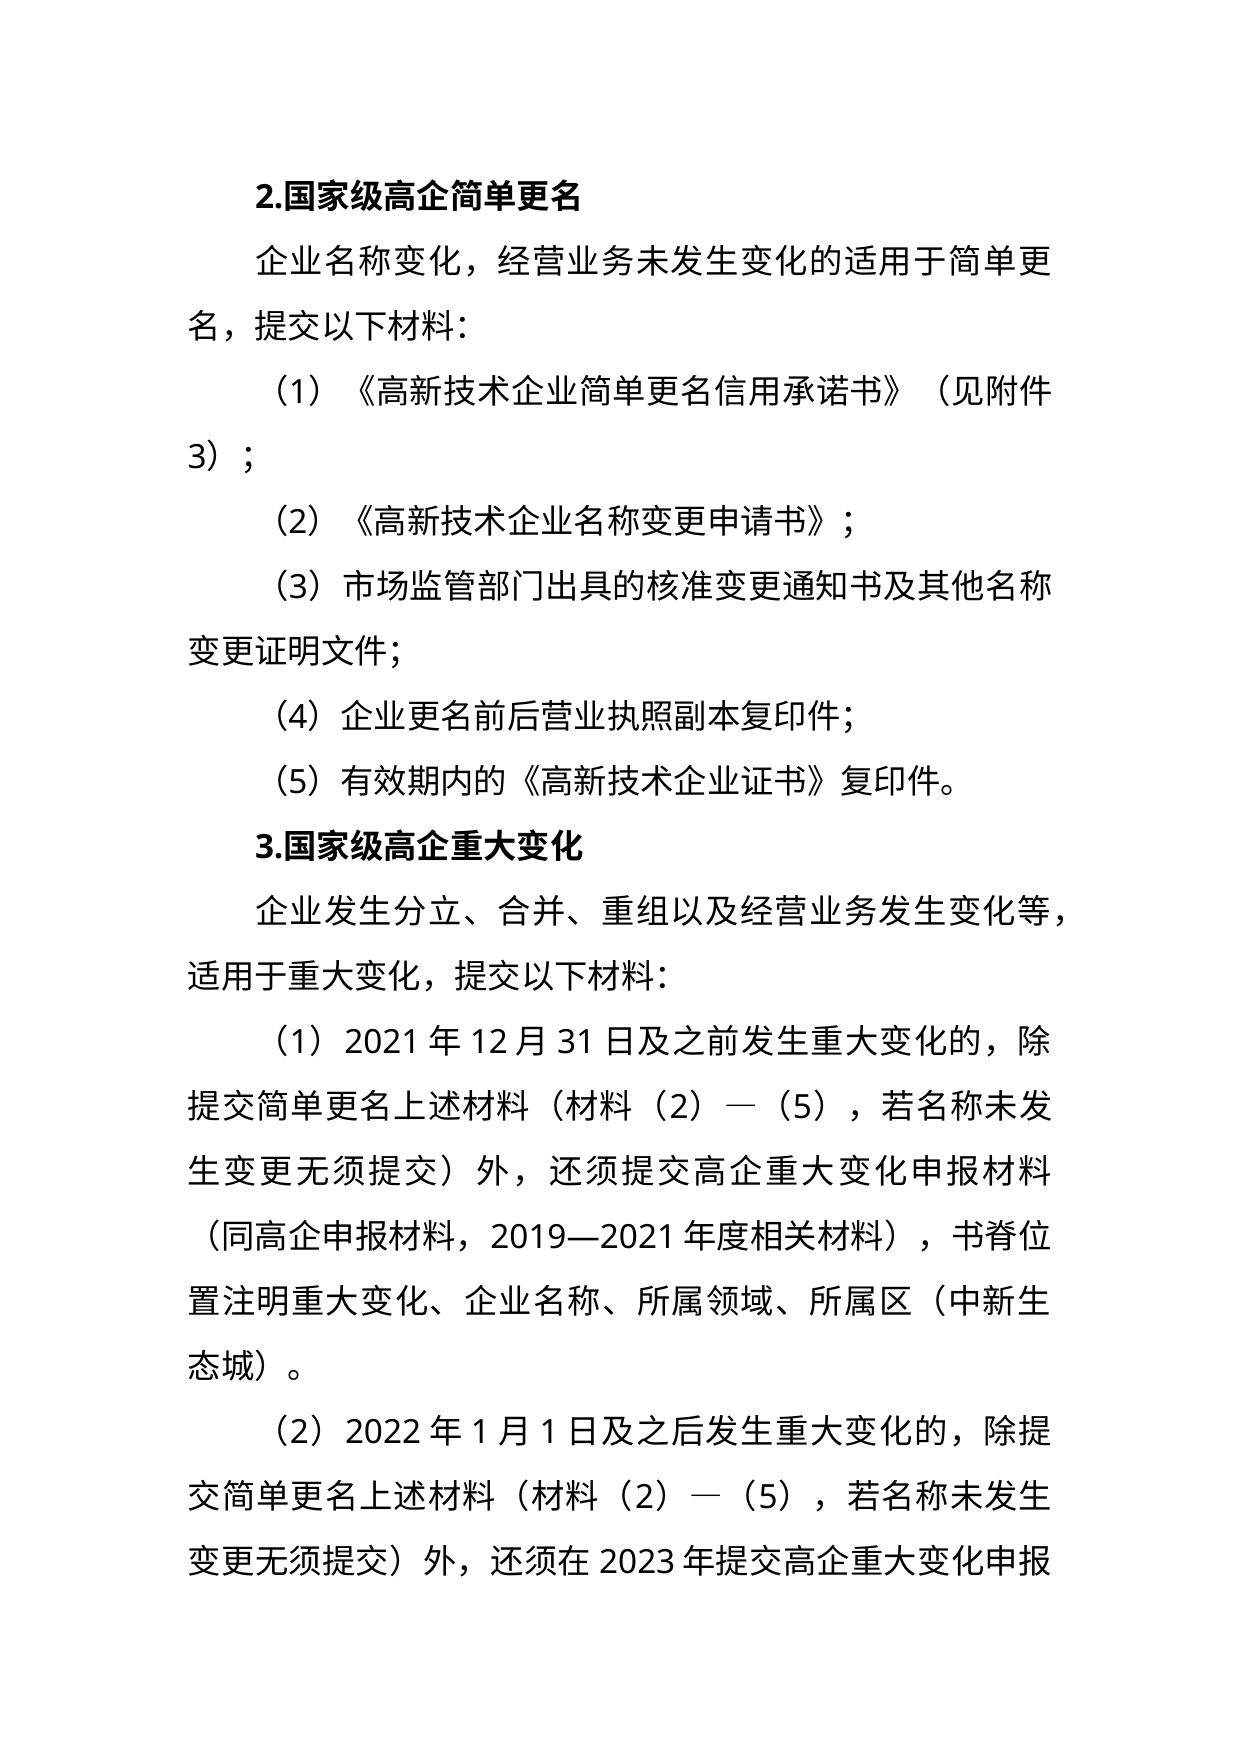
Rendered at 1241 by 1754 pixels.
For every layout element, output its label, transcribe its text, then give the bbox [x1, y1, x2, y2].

text 3.国家级高企重大变化 [187, 812, 1053, 877]
text （1）《高新技术企业简单更名信用承诺书》（见附件3）； [187, 357, 1053, 487]
text （1）2021年12月31日及之前发生重大变化的，除提交简单更名上述材料（材料（2）—（5），若名称未发生变更无须提交）外，还须提交高企重大变化申报材料（同高企申报材料，2019—2021年度相关材料），书脊位置注明重大变化、企业名称、所属领域、所属区（中新生态城）。 [187, 1007, 1053, 1397]
text （2）《高新技术企业名称变更申请书》； [187, 487, 1053, 552]
text （5）有效期内的《高新技术企业证书》复印件。 [187, 747, 1053, 812]
text 2.国家级高企简单更名 [187, 162, 1053, 227]
text 企业发生分立、合并、重组以及经营业务发生变化等，适用于重大变化，提交以下材料： [187, 877, 1053, 1007]
text 企业名称变化，经营业务未发生变化的适用于简单更名，提交以下材料： [187, 227, 1053, 357]
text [187, 1397, 1053, 1592]
text （3）市场监管部门出具的核准变更通知书及其他名称变更证明文件； [187, 552, 1053, 682]
text （4）企业更名前后营业执照副本复印件； [187, 682, 1053, 747]
